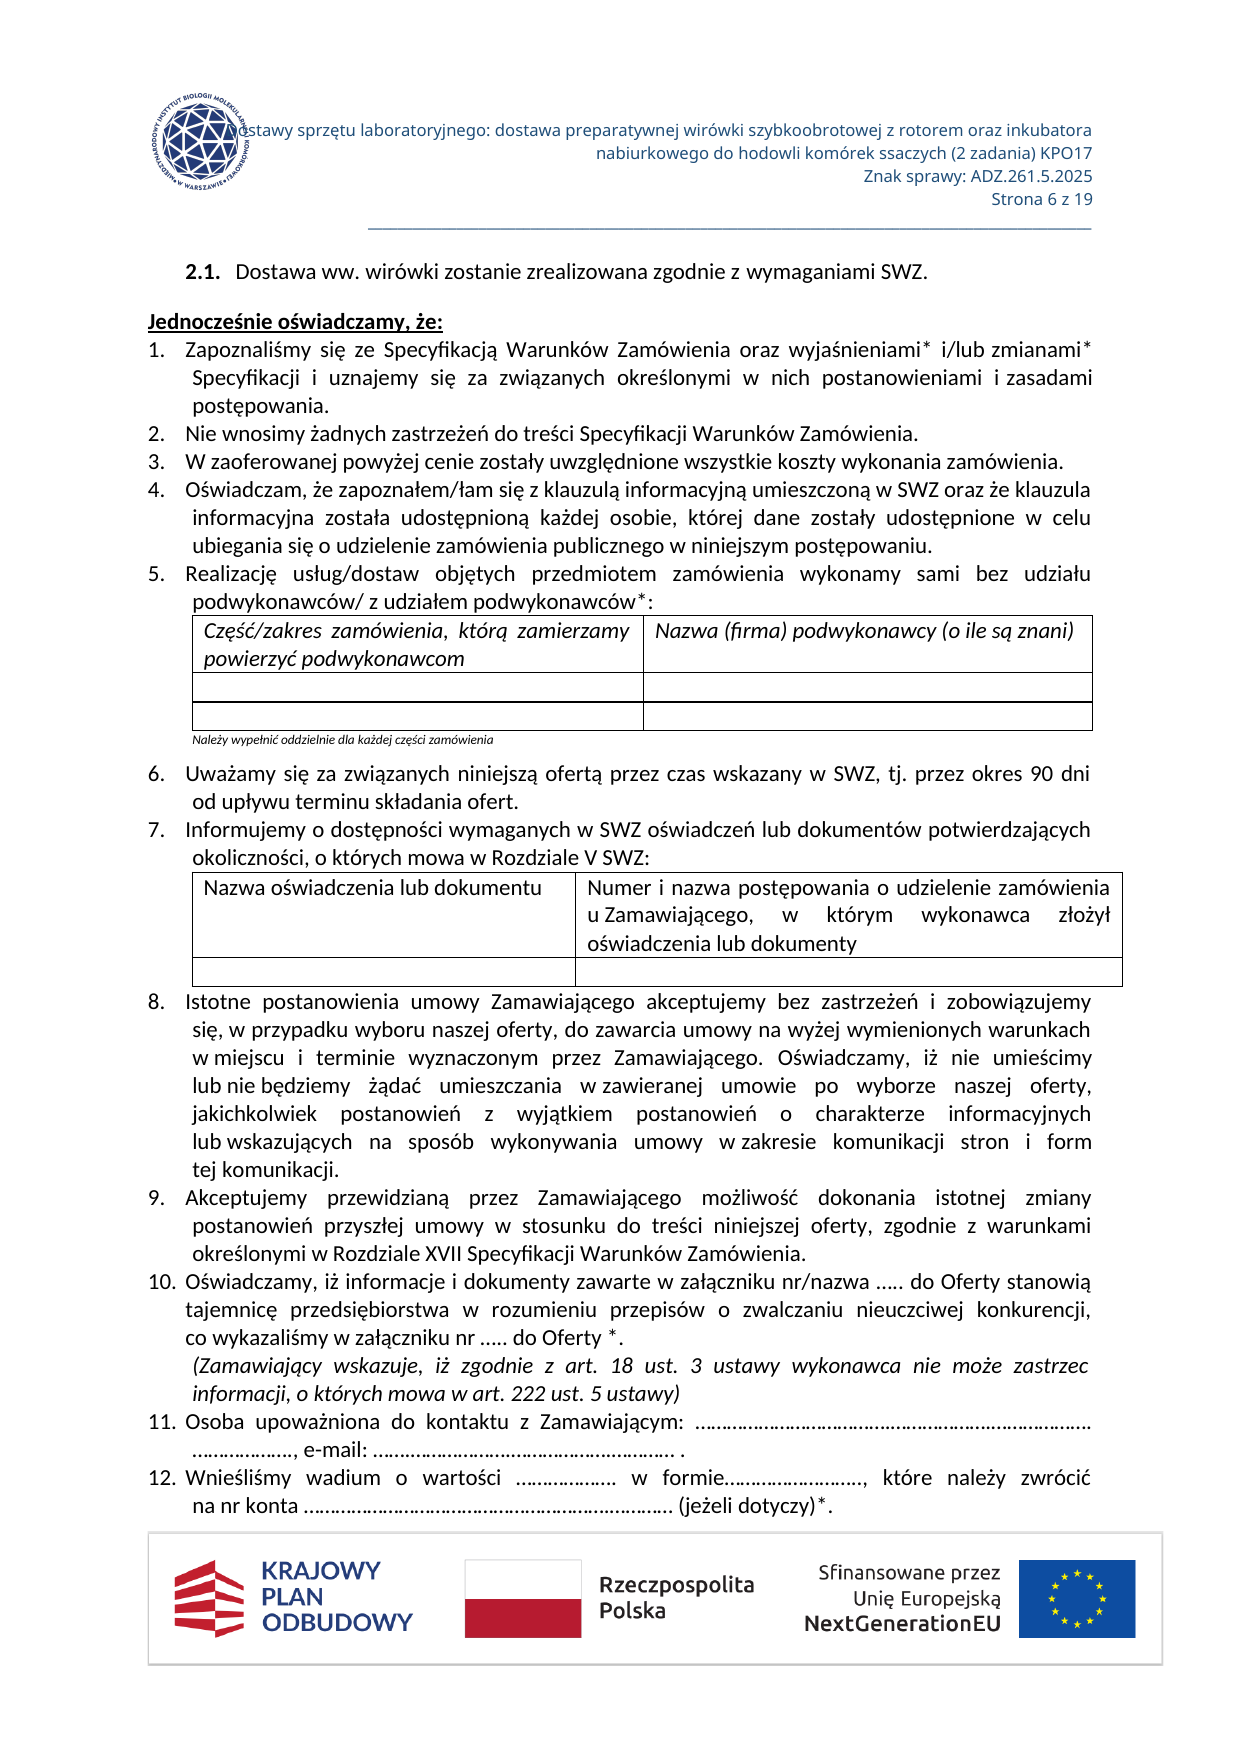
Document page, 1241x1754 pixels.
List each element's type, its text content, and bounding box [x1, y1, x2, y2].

table_cell [576, 958, 1122, 986]
table_cell [644, 673, 1092, 701]
table_header Numer i nazwa postępowania o udzielenie zamówienia u Zamawiającego, w którym wykonawca złożył oświadczenia lub dokumenty [576, 873, 1122, 957]
list Dostawa ww. wirówki zostanie zrealizowana zgodnie z wymaganiami SWZ. [185, 255, 1093, 286]
text Należy wypełnić oddzielnie dla każdej części zamówienia [192, 731, 1093, 759]
list W zaoferowanej powyżej cenie zostały uwzględnione wszystkie koszty wykonania zamówienia. [148, 447, 1093, 475]
text Jednocześnie oświadczamy, że: [148, 307, 1093, 335]
table_cell [193, 703, 643, 730]
text (Zamawiający wskazuje, iż zgodnie z art. 18 ust. 3 ustawy wykonawca nie może zastrzec informacji, o których mowa w art. 222 ust. 5 ustawy) [192, 1351, 1093, 1407]
picture [150, 89, 252, 193]
list Akceptujemy przewidzianą przez Zamawiającego możliwość dokonania istotnej zmiany postanowień przyszłej umowy w stosunku do treści niniejszej oferty, zgodnie z warunkami określonymi w Rozdziale XVII Specyfikacji Warunków Zamówienia. [148, 1183, 1093, 1267]
table_cell [193, 673, 643, 701]
list Oświadczamy, iż informacje i dokumenty zawarte w załączniku nr/nazwa ….. do Oferty stanowią tajemnicę przedsiębiorstwa w rozumieniu przepisów o zwalczaniu nieuczciwej konkurencji, co wykazaliśmy w załączniku nr ….. do Oferty *. [148, 1267, 1093, 1351]
picture [147, 1531, 1164, 1666]
list Nie wnosimy żadnych zastrzeżeń do treści Specyfikacji Warunków Zamówienia. [148, 419, 1093, 447]
table_header Część/zakres zamówienia, którą zamierzamy powierzyć podwykonawcom [193, 616, 643, 672]
list Oświadczam, że zapoznałem/łam się z klauzulą informacyjną umieszczoną w SWZ oraz że klauzula informacyjna została udostępnioną każdej osobie, której dane zostały udostępnione w celu ubiegania się o udzielenie zamówienia publicznego w niniejszym postępowaniu. [148, 475, 1093, 559]
table_cell [644, 703, 1092, 730]
list Informujemy o dostępności wymaganych w SWZ oświadczeń lub dokumentów potwierdzających okoliczności, o których mowa w Rozdziale V SWZ: [148, 816, 1093, 872]
list Wnieśliśmy wadium o wartości ………………. w formie…………………….., które należy zwrócić na nr konta ………………………………………………….………… (jeżeli dotyczy)*. [148, 1463, 1093, 1519]
table_header Nazwa oświadczenia lub dokumentu [193, 873, 575, 957]
list Osoba upoważniona do kontaktu z Zamawiającym: ……………………………….……………….……………….………………., e-mail: …….……………….……………….………… . [148, 1407, 1093, 1463]
list Uważamy się za związanych niniejszą ofertą przez czas wskazany w SWZ, tj. przez okres 90 dni od upływu terminu składania ofert. [148, 759, 1093, 816]
list Realizację usług/dostaw objętych przedmiotem zamówienia wykonamy sami bez udziału podwykonawców/ z udziałem podwykonawców*: [148, 559, 1093, 615]
list Zapoznaliśmy się ze Specyfikacją Warunków Zamówienia oraz wyjaśnieniami* i/lub zmianami* Specyfikacji i uznajemy się za związanych określonymi w nich postanowieniami i zasadami postępowania. [148, 335, 1093, 419]
table_header Nazwa (firma) podwykonawcy (o ile są znani) [644, 616, 1092, 672]
list Istotne postanowienia umowy Zamawiającego akceptujemy bez zastrzeżeń i zobowiązujemy się, w przypadku wyboru naszej oferty, do zawarcia umowy na wyżej wymienionych warunkach w miejscu i terminie wyznaczonym przez Zamawiającego. Oświadczamy, iż nie umieścimy lub nie będziemy żądać umieszczania w zawieranej umowie po wyborze naszej oferty, jakichkolwiek postanowień z wyjątkiem postanowień o charakterze informacyjnych lub wskazujących na sposób wykonywania umowy w zakresie komunikacji stron i form tej komunikacji. [148, 987, 1093, 1183]
table_cell [193, 958, 575, 986]
